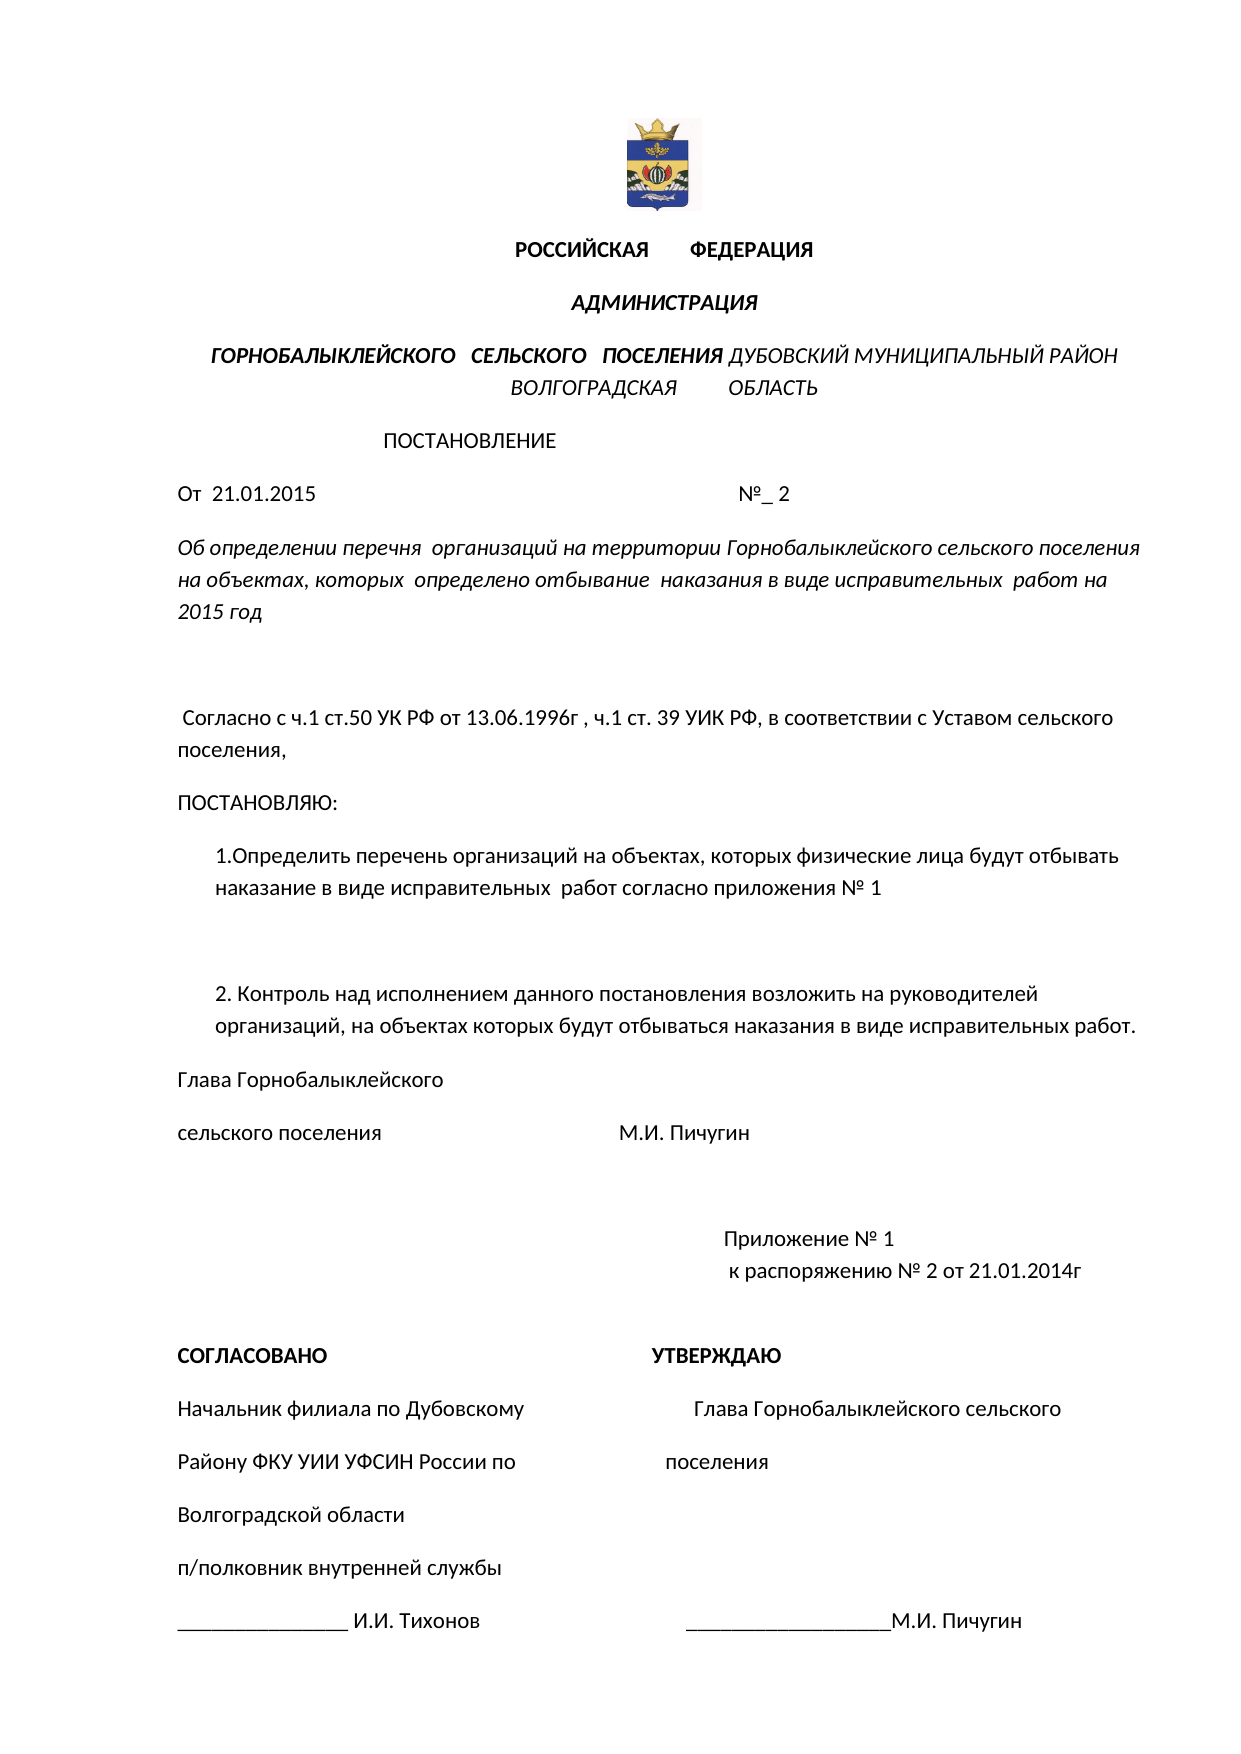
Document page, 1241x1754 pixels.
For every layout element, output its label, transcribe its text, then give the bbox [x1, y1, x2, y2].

text Приложение № 1 [723, 1224, 1152, 1252]
text Об определении перечня организаций на территории Горнобалыклейского сельского поселения на объектах, которых определено отбывание наказания в виде исправительных работ на 2015 год [177, 533, 1152, 625]
text п/полковник внутренней службы [177, 1553, 1152, 1581]
text РОССИЙСКАЯ ФЕДЕРАЦИЯ [177, 235, 1152, 263]
text ПОСТАНОВЛЯЮ: [177, 788, 1152, 816]
picture [627, 118, 702, 211]
text АДМИНИСТРАЦИЯ [177, 288, 1152, 316]
text 2. Контроль над исполнением данного постановления возложить на руководителей организаций, на объектах которых будут отбываться наказания в виде исправительных работ. [215, 979, 1152, 1040]
text сельского поселения М.И. Пичугин [177, 1118, 1152, 1146]
text Согласно с ч.1 ст.50 УК РФ от 13.06.1996г , ч.1 ст. 39 УИК РФ, в соответствии с Уставом сельского поселения, [177, 703, 1152, 763]
text ПОСТАНОВЛЕНИЕ [177, 427, 1152, 454]
text Району ФКУ УИИ УФСИН России по поселения [177, 1447, 1152, 1475]
text к распоряжению № 2 от 21.01.2014г [723, 1256, 1152, 1284]
text _______________ И.И. Тихонов __________________М.И. Пичугин [177, 1606, 1152, 1634]
text ГОРНОБАЛЫКЛЕЙСКОГО СЕЛЬСКОГО ПОСЕЛЕНИЯ ДУБОВСКИЙ МУНИЦИПАЛЬНЫЙ РАЙОН ВОЛГОГРАДСКАЯ ОБЛАСТЬ [177, 341, 1152, 402]
text СОГЛАСОВАНО УТВЕРЖДАЮ [177, 1341, 1152, 1369]
text 1.Определить перечень организаций на объектах, которых физические лица будут отбывать наказание в виде исправительных работ согласно приложения № 1 [215, 841, 1152, 901]
text От 21.01.2015 №_ 2 [177, 479, 1152, 508]
text Волгоградской области [177, 1500, 1152, 1528]
text Начальник филиала по Дубовскому Глава Горнобалыклейского сельского [177, 1394, 1152, 1422]
text Глава Горнобалыклейского [177, 1065, 1152, 1093]
